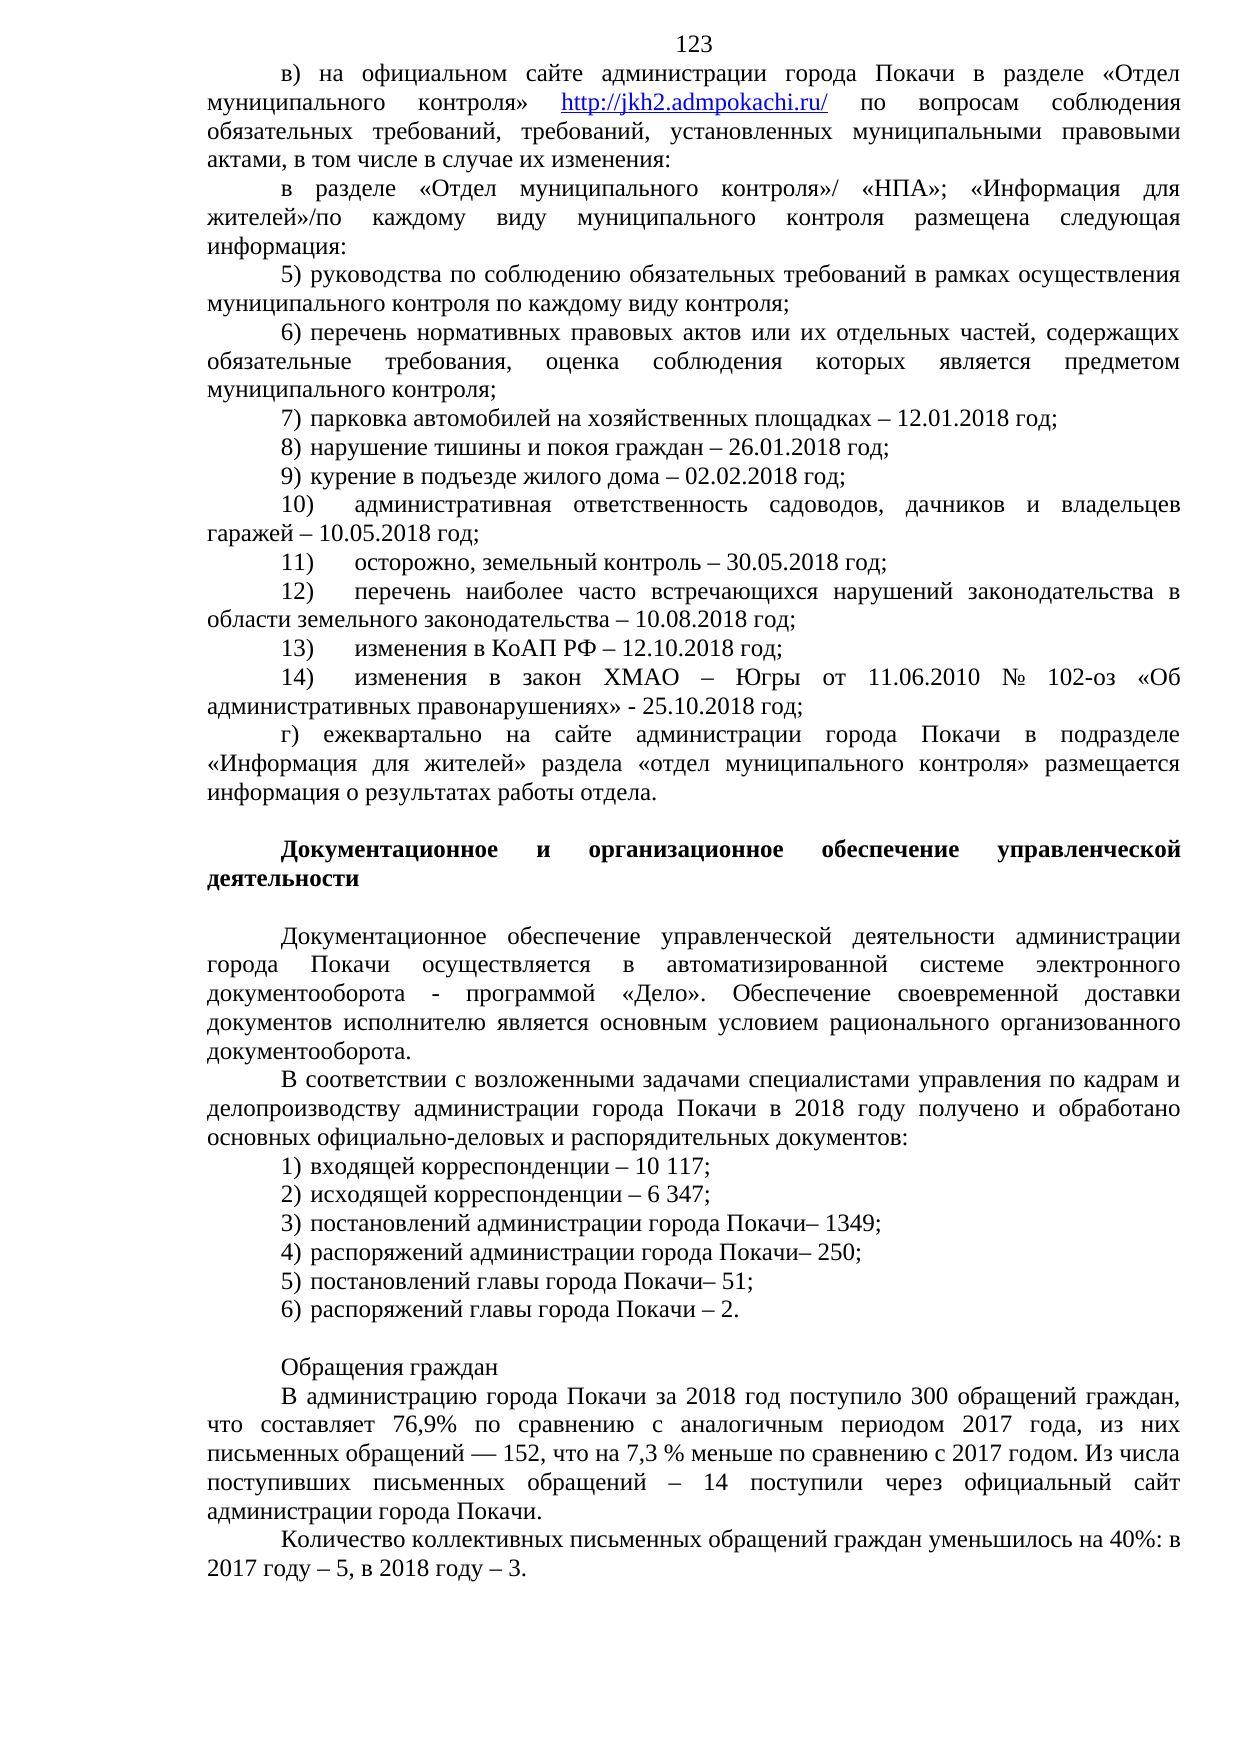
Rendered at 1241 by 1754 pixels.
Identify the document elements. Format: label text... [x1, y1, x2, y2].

list руководства по соблюдению обязательных требований в рамках осуществления муниципального контроля по каждому виду контроля; [207, 259, 1181, 317]
subtitle Документационное и организационное обеспечение управленческой деятельности [207, 834, 1181, 892]
list перечень нормативных правовых актов или их отдельных частей, содержащих обязательные требования, оценка соблюдения которых является предметом муниципального контроля; [207, 317, 1181, 403]
text в) на официальном сайте администрации города Покачи в разделе «Отдел муниципального контроля» http://jkh2.admpokachi.ru/ по вопросам соблюдения обязательных требований, требований, установленных муниципальными правовыми актами, в том числе в случае их изменения: [207, 58, 1181, 173]
text в разделе «Отдел муниципального контроля»/ «НПА»; «Информация для жителей»/по каждому виду муниципального контроля размещена следующая информация: [207, 173, 1181, 259]
text г) ежеквартально на сайте администрации города Покачи в подразделе «Информация для жителей» раздела «отдел муниципального контроля» размещается информация о результатах работы отдела. [207, 719, 1181, 806]
list распоряжений главы города Покачи – 2. [207, 1294, 1181, 1323]
text В администрацию города Покачи за 2018 год поступило 300 обращений граждан, что составляет 76,9% по сравнению с аналогичным периодом 2017 года, из них письменных обращений — 152, что на 7,3 % меньше по сравнению с 2017 годом. Из числа поступивших письменных обращений – 14 поступили через официальный сайт администрации города Покачи. [207, 1381, 1181, 1524]
list парковка автомобилей на хозяйственных площадках – 12.01.2018 год; [207, 403, 1181, 432]
list осторожно, земельный контроль – 30.05.2018 год; [207, 547, 1181, 576]
list постановлений администрации города Покачи– 1349; [207, 1208, 1181, 1237]
list исходящей корреспонденции – 6 347; [207, 1179, 1181, 1208]
list перечень наиболее часто встречающихся нарушений законодательства в области земельного законодательства – 10.08.2018 год; [207, 576, 1181, 633]
text Обращения граждан [207, 1352, 1181, 1381]
text Количество коллективных письменных обращений граждан уменьшилось на 40%: в 2017 году – 5, в 2018 году – 3. [207, 1524, 1181, 1582]
text В соответствии с возложенными задачами специалистами управления по кадрам и делопроизводству администрации города Покачи в 2018 году получено и обработано основных официально-деловых и распорядительных документов: [207, 1064, 1181, 1151]
list нарушение тишины и покоя граждан – 26.01.2018 год; [207, 432, 1181, 461]
list административная ответственность садоводов, дачников и владельцев гаражей – 10.05.2018 год; [207, 489, 1181, 547]
list распоряжений администрации города Покачи– 250; [207, 1237, 1181, 1266]
list изменения в КоАП РФ – 12.10.2018 год; [207, 633, 1181, 662]
text Документационное обеспечение управленческой деятельности администрации города Покачи осуществляется в автоматизированной системе электронного документооборота - программой «Дело». Обеспечение своевременной доставки документов исполнителю является основным условием рационального организованного документооборота. [207, 921, 1181, 1064]
list входящей корреспонденции – 10 117; [207, 1151, 1181, 1179]
list курение в подъезде жилого дома – 02.02.2018 год; [207, 461, 1181, 489]
list постановлений главы города Покачи– 51; [207, 1266, 1181, 1294]
list изменения в закон ХМАО – Югры от 11.06.2010 № 102-оз «Об административных правонарушениях» - 25.10.2018 год; [207, 662, 1181, 719]
